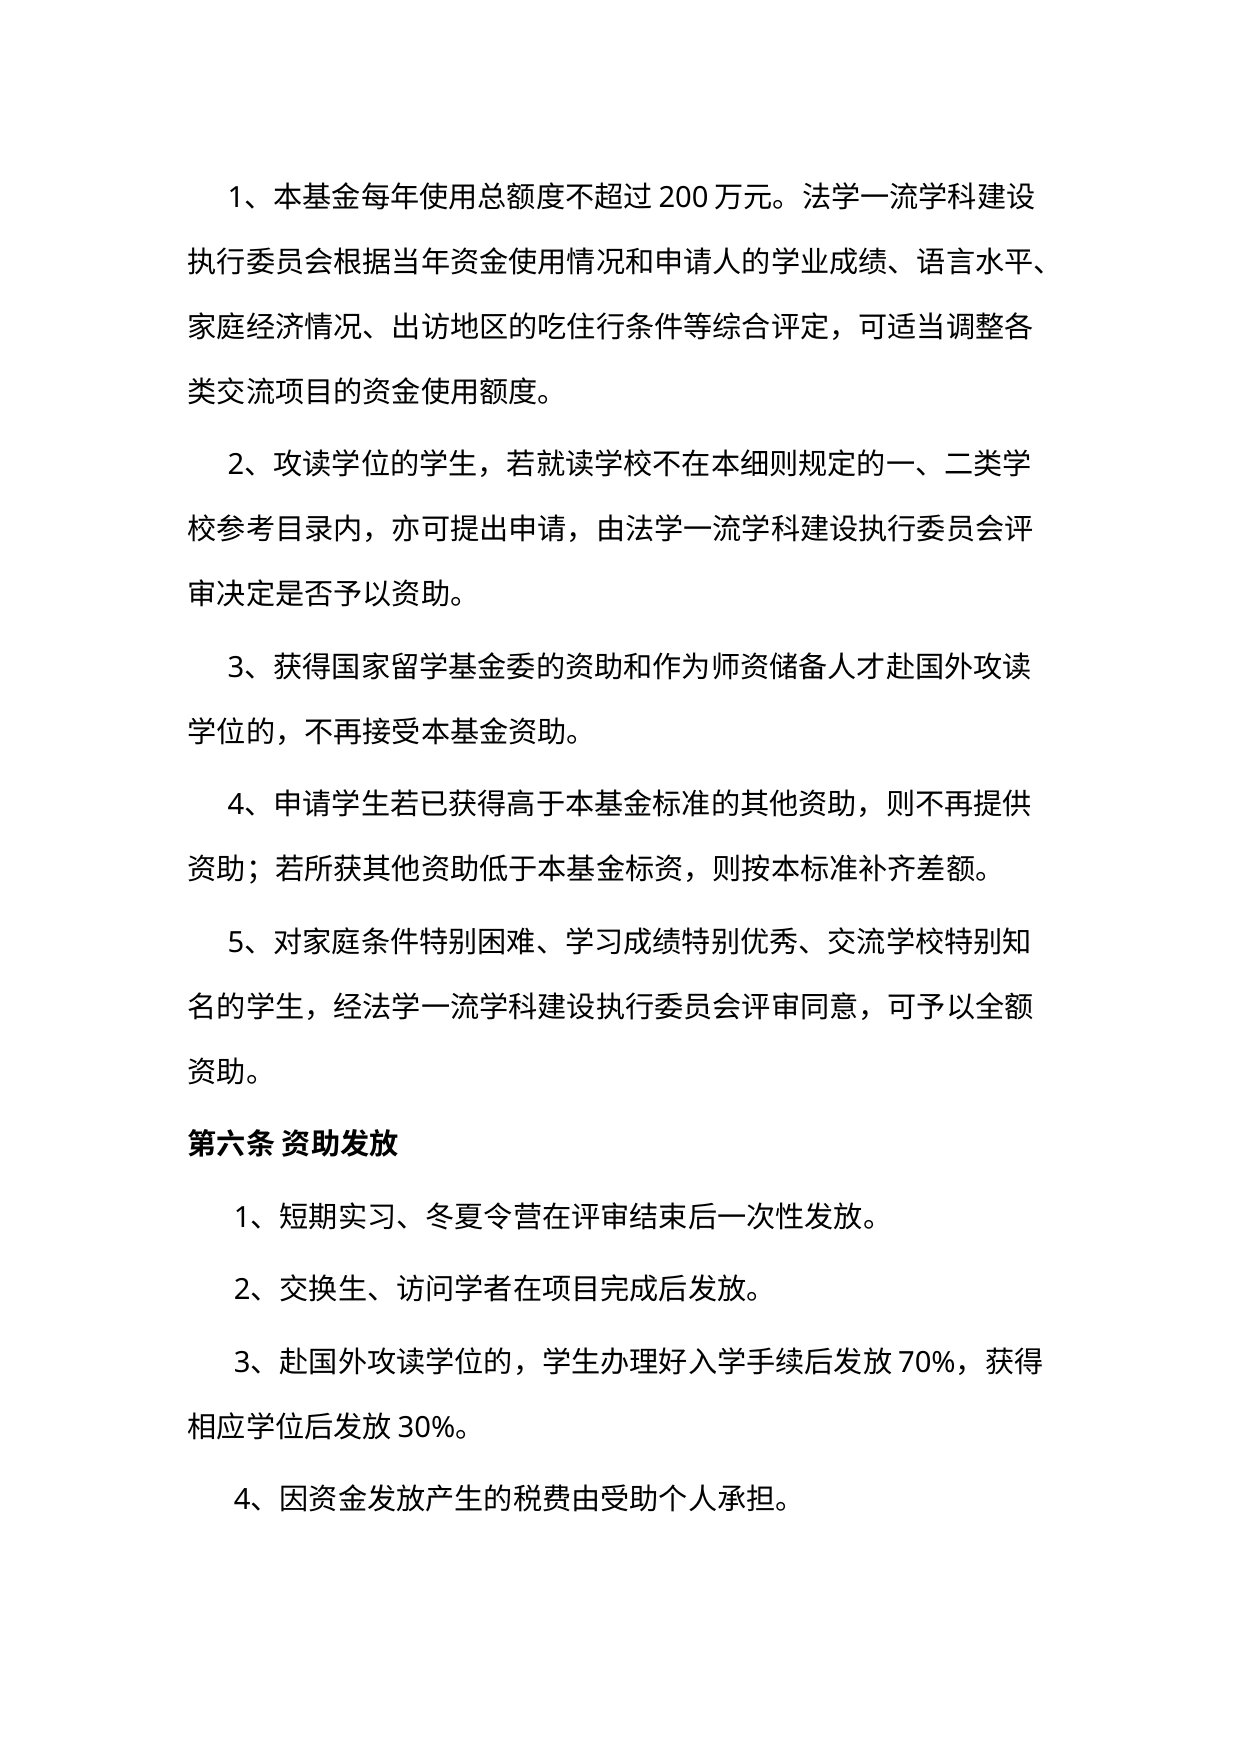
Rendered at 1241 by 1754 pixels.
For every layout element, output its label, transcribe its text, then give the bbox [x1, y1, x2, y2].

text 4、因资金发放产生的税费由受助个人承担。 [187, 1464, 1053, 1529]
text 3、获得国家留学基金委的资助和作为师资储备人才赴国外攻读学位的，不再接受本基金资助。 [187, 632, 1053, 762]
text 2、交换生、访问学者在项目完成后发放。 [187, 1254, 1053, 1319]
text 1、短期实习、冬夏令营在评审结束后一次性发放。 [187, 1182, 1053, 1247]
text 3、赴国外攻读学位的，学生办理好入学手续后发放70%，获得相应学位后发放30%。 [187, 1327, 1053, 1457]
text 第六条 资助发放 [187, 1109, 1053, 1174]
text 5、对家庭条件特别困难、学习成绩特别优秀、交流学校特别知名的学生，经法学一流学科建设执行委员会评审同意，可予以全额资助。 [187, 907, 1053, 1102]
text 1、本基金每年使用总额度不超过200万元。法学一流学科建设执行委员会根据当年资金使用情况和申请人的学业成绩、语言水平、家庭经济情况、出访地区的吃住行条件等综合评定，可适当调整各类交流项目的资金使用额度。 [187, 162, 1053, 422]
text 2、攻读学位的学生，若就读学校不在本细则规定的一、二类学校参考目录内，亦可提出申请，由法学一流学科建设执行委员会评审决定是否予以资助。 [187, 429, 1053, 624]
text 4、申请学生若已获得高于本基金标准的其他资助，则不再提供资助；若所获其他资助低于本基金标资，则按本标准补齐差额。 [187, 769, 1053, 899]
